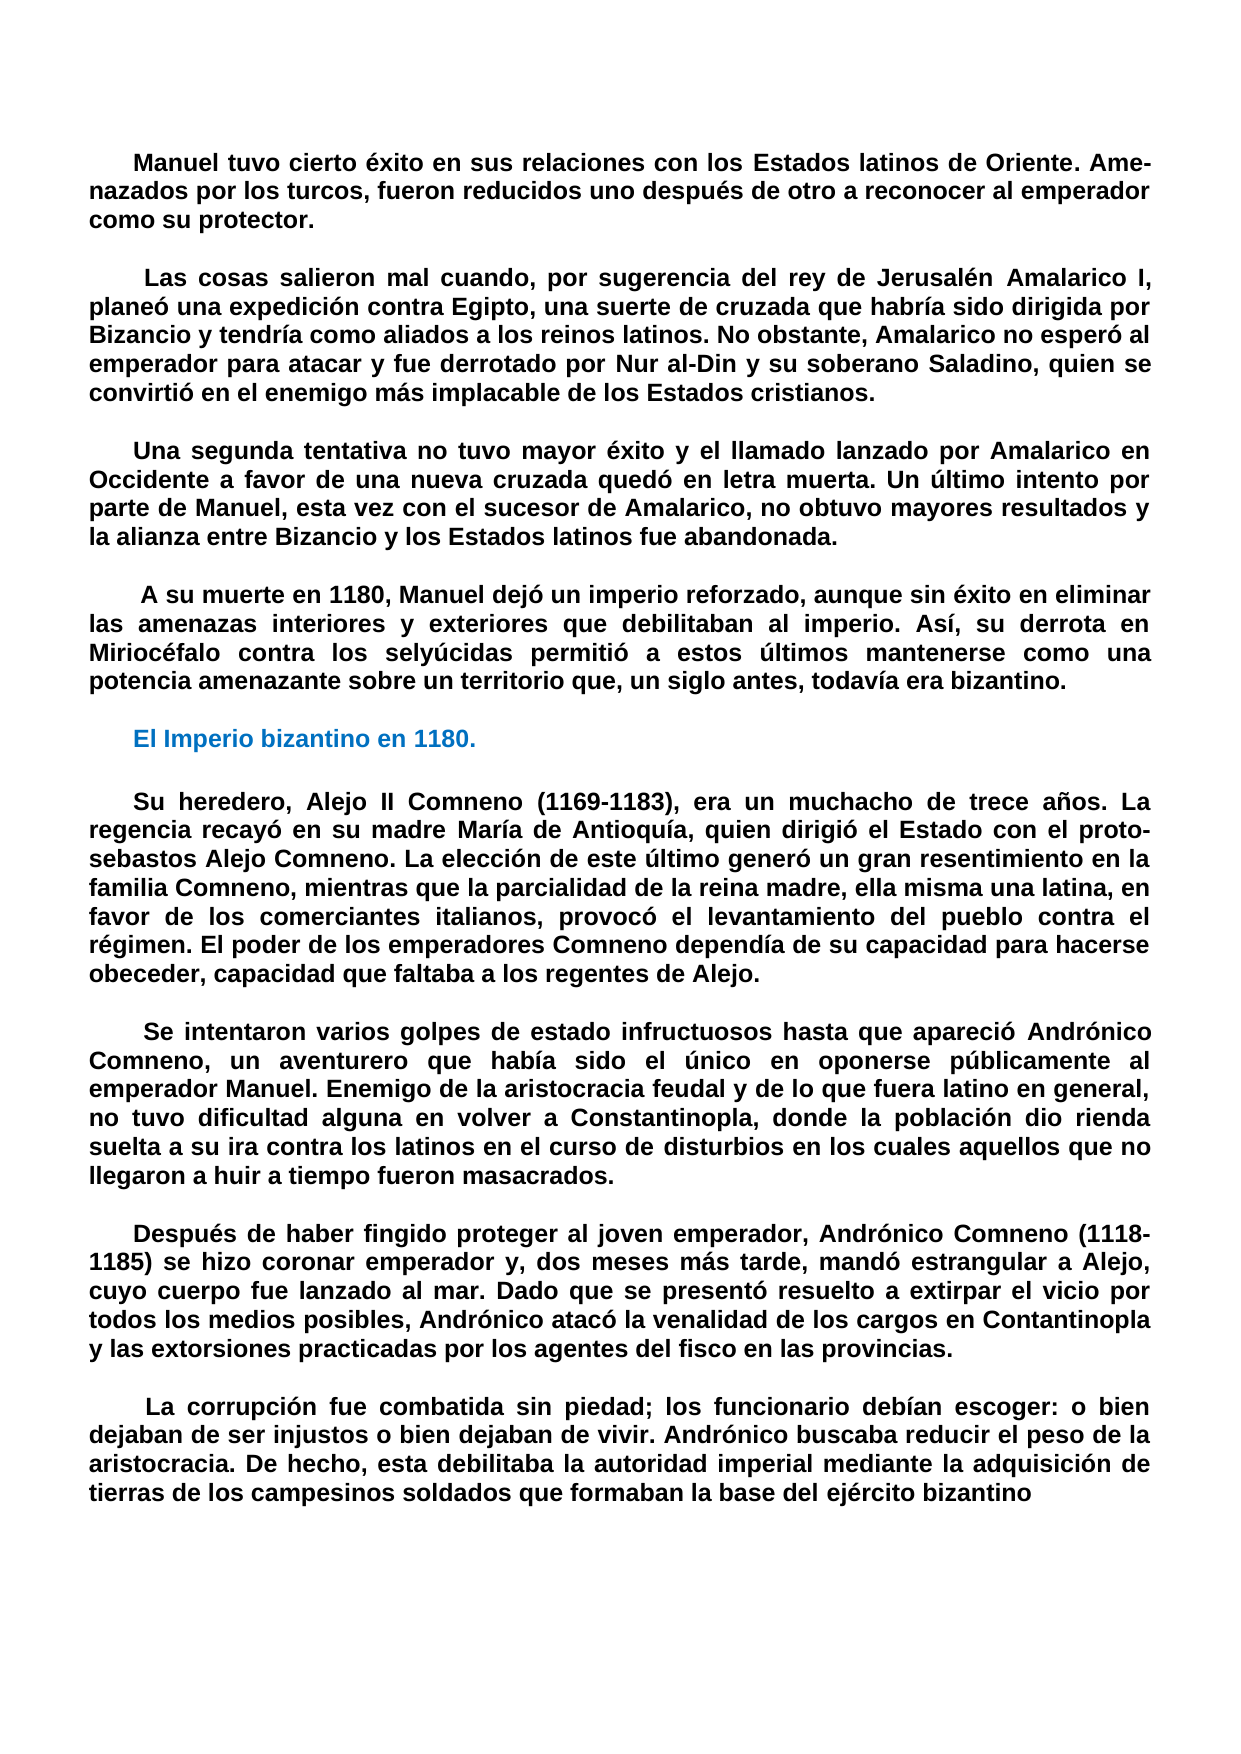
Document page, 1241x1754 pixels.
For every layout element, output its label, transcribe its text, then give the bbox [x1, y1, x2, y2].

text Su heredero, Alejo II Comneno (1169-1183), era un muchacho de trece años. La regencia recayó en su madre María de Antioquía, quien dirigió el Estado con el proto-sebastos Alejo Comneno. La elección de este último generó un gran resentimiento en la familia Comneno, mientras que la parcialidad de la reina madre, ella misma una latina, en favor de los comerciantes italianos, provocó el levantamiento del pueblo contra el régimen. El poder de los emperadores Comneno dependía de su capacidad para hacerse obeceder, capacidad que faltaba a los regentes de Alejo. [88, 786, 1152, 988]
text Manuel tuvo cierto éxito en sus relaciones con los Estados latinos de Oriente. Ame-nazados por los turcos, fueron reducidos uno después de otro a reconocer al emperador como su protector. [88, 148, 1152, 234]
text Una segunda tentativa no tuvo mayor éxito y el llamado lanzado por Amalarico en Occidente a favor de una nueva cruzada quedó en letra muerta. Un último intento por parte de Manuel, esta vez con el sucesor de Amalarico, no obtuvo mayores resultados y la alianza entre Bizancio y los Estados latinos fue abandonada. [88, 436, 1152, 551]
text El Imperio bizantino en 1180. [88, 724, 1152, 753]
text Se intentaron varios golpes de estado infructuosos hasta que apareció Andrónico Comneno, un aventurero que había sido el único en oponerse públicamente al emperador Manuel. Enemigo de la aristocracia feudal y de lo que fuera latino en general, no tuvo dificultad alguna en volver a Constantinopla, donde la población dio rienda suelta a su ira contra los latinos en el curso de disturbios en los cuales aquellos que no llegaron a huir a tiempo fueron masacrados. [88, 1017, 1152, 1189]
text Después de haber fingido proteger al joven emperador, Andrónico Comneno (1118-1185) se hizo coronar emperador y, dos meses más tarde, mandó estrangular a Alejo, cuyo cuerpo fue lanzado al mar. Dado que se presentó resuelto a extirpar el vicio por todos los medios posibles, Andrónico atacó la venalidad de los cargos en Contantinopla y las extorsiones practicadas por los agentes del fisco en las provincias. [88, 1218, 1152, 1362]
text Las cosas salieron mal cuando, por sugerencia del rey de Jerusalén Amalarico I, planeó una expedición contra Egipto, una suerte de cruzada que habría sido dirigida por Bizancio y tendría como aliados a los reinos latinos. No obstante, Amalarico no esperó al emperador para atacar y fue derrotado por Nur al-Din y su soberano Saladino, quien se convirtió en el enemigo más implacable de los Estados cristianos. [88, 263, 1152, 407]
text A su muerte en 1180, Manuel dejó un imperio reforzado, aunque sin éxito en eliminar las amenazas interiores y exteriores que debilitaban al imperio. Así, su derrota en Miriocéfalo contra los selyúcidas permitió a estos últimos mantenerse como una potencia amenazante sobre un territorio que, un siglo antes, todavía era bizantino. [88, 580, 1152, 695]
text La corrupción fue combatida sin piedad; los funcionario debían escoger: o bien dejaban de ser injustos o bien dejaban de vivir. Andrónico buscaba reducir el peso de la aristocracia. De hecho, esta debilitaba la autoridad imperial mediante la adquisición de tierras de los campesinos soldados que formaban la base del ejército bizantino [88, 1391, 1152, 1506]
